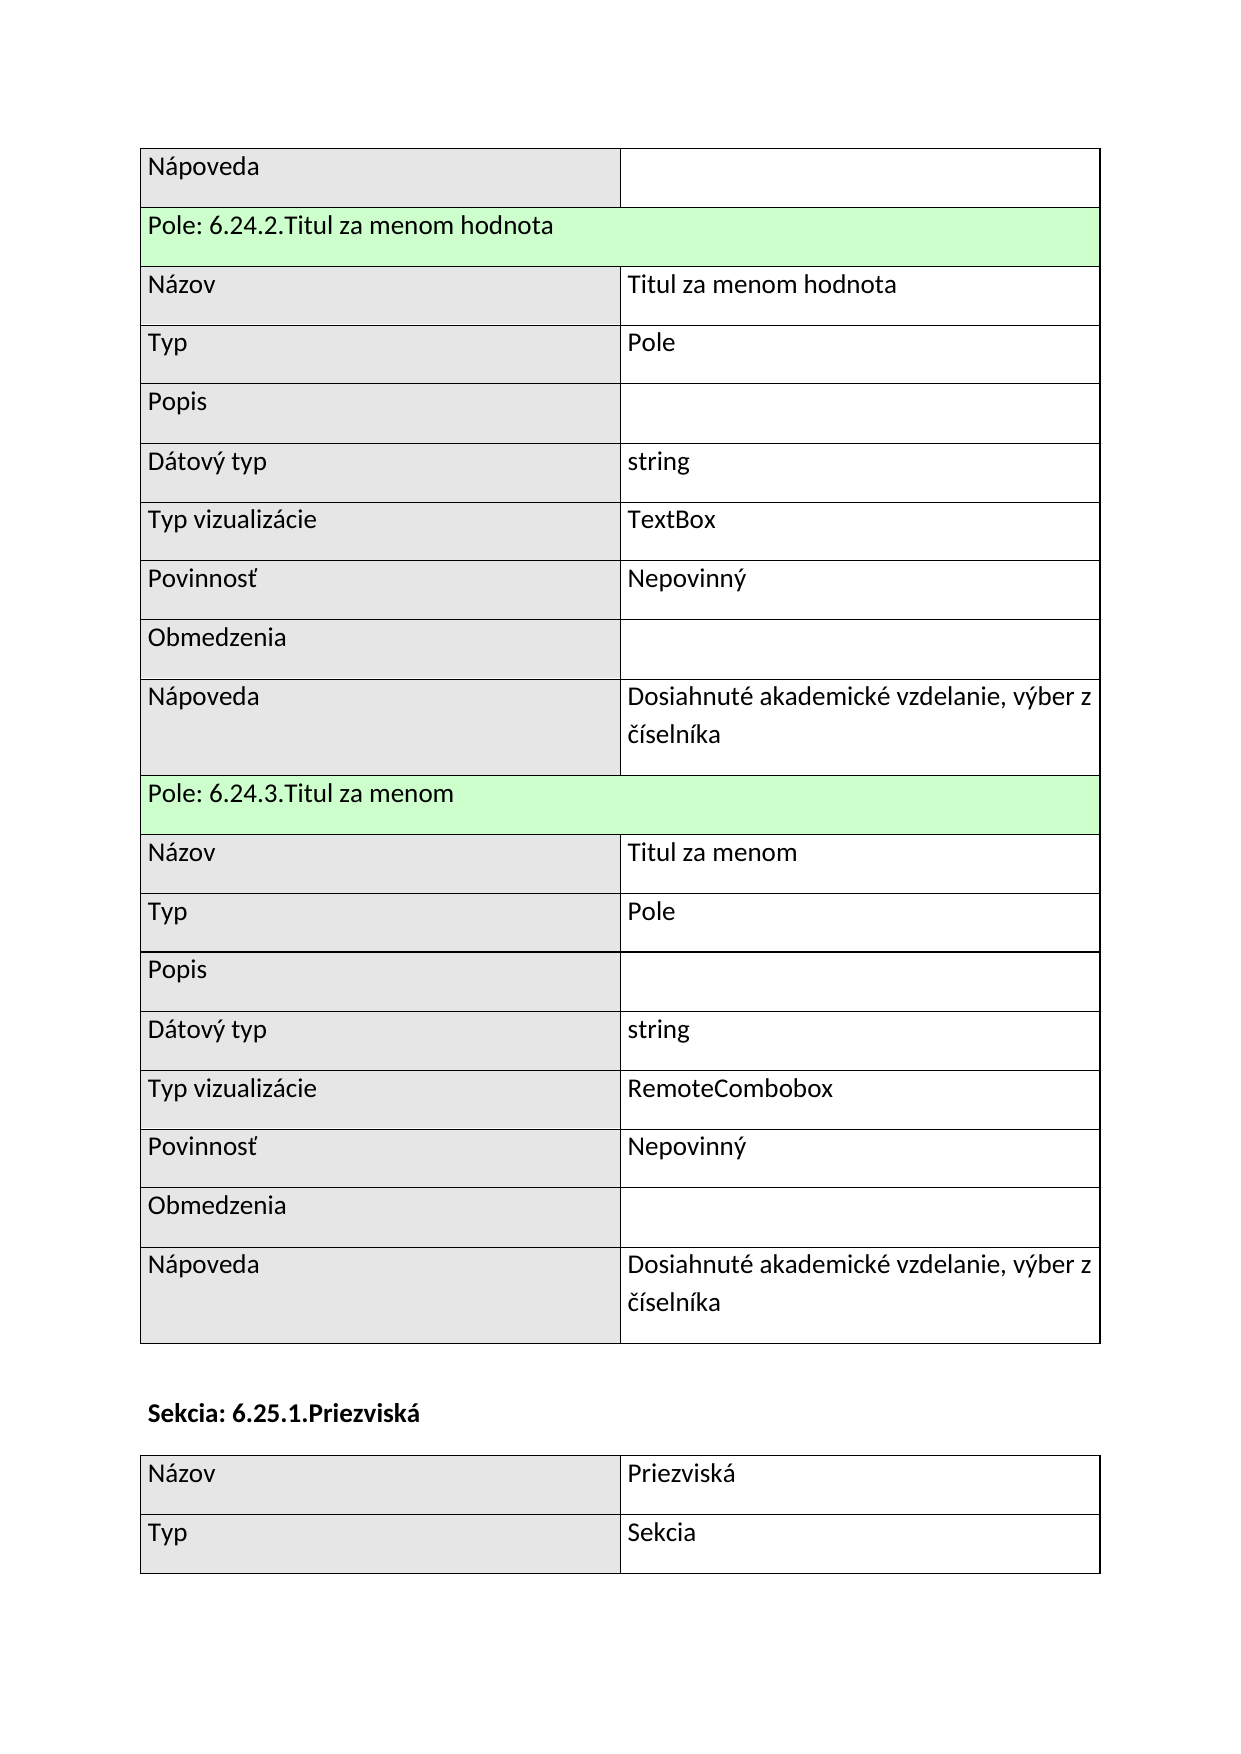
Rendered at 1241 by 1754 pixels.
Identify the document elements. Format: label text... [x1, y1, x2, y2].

table_cell [621, 384, 1099, 443]
table_cell Názov [141, 267, 620, 324]
table_cell Názov [141, 835, 620, 893]
table_cell Popis [141, 384, 620, 443]
table_cell [621, 149, 1099, 207]
table_cell Nápoveda [141, 149, 620, 207]
table_cell Pole [621, 326, 1099, 383]
table_cell Nepovinný [621, 561, 1099, 619]
table_cell [621, 1188, 1099, 1247]
table_cell Typ [141, 326, 620, 383]
table_cell Typ vizualizácie [141, 1071, 620, 1128]
table_header Priezviská [621, 1456, 1099, 1514]
text Sekcia: 6.25.1.Priezviská [148, 1396, 1093, 1429]
table_cell Dátový typ [141, 1012, 620, 1070]
table_cell Nápoveda [141, 1248, 620, 1343]
table_cell Pole: 6.24.2.Titul za menom hodnota [141, 208, 1099, 266]
table_cell string [621, 444, 1099, 502]
table_cell Pole [621, 894, 1099, 951]
table_cell Titul za menom [621, 835, 1099, 893]
table_header Názov [141, 1456, 620, 1514]
table_cell Povinnosť [141, 1130, 620, 1187]
table_cell Typ [141, 894, 620, 951]
table_cell Typ vizualizácie [141, 503, 620, 560]
table_cell Dosiahnuté akademické vzdelanie, výber z číselníka [621, 1248, 1099, 1343]
table_cell Dátový typ [141, 444, 620, 502]
table_cell Nepovinný [621, 1130, 1099, 1187]
table_cell RemoteCombobox [621, 1071, 1099, 1128]
table_cell Popis [141, 953, 620, 1011]
table_cell Nápoveda [141, 680, 620, 775]
table_cell [621, 953, 1099, 1011]
table_cell Obmedzenia [141, 1188, 620, 1247]
table_cell Sekcia [621, 1515, 1099, 1573]
table_cell Obmedzenia [141, 620, 620, 678]
table_cell Titul za menom hodnota [621, 267, 1099, 324]
table_cell Dosiahnuté akademické vzdelanie, výber z číselníka [621, 680, 1099, 775]
table_cell Pole: 6.24.3.Titul za menom [141, 776, 1099, 834]
table_cell string [621, 1012, 1099, 1070]
table_cell TextBox [621, 503, 1099, 560]
table_cell Typ [141, 1515, 620, 1573]
table_cell Povinnosť [141, 561, 620, 619]
table_cell [621, 620, 1099, 678]
